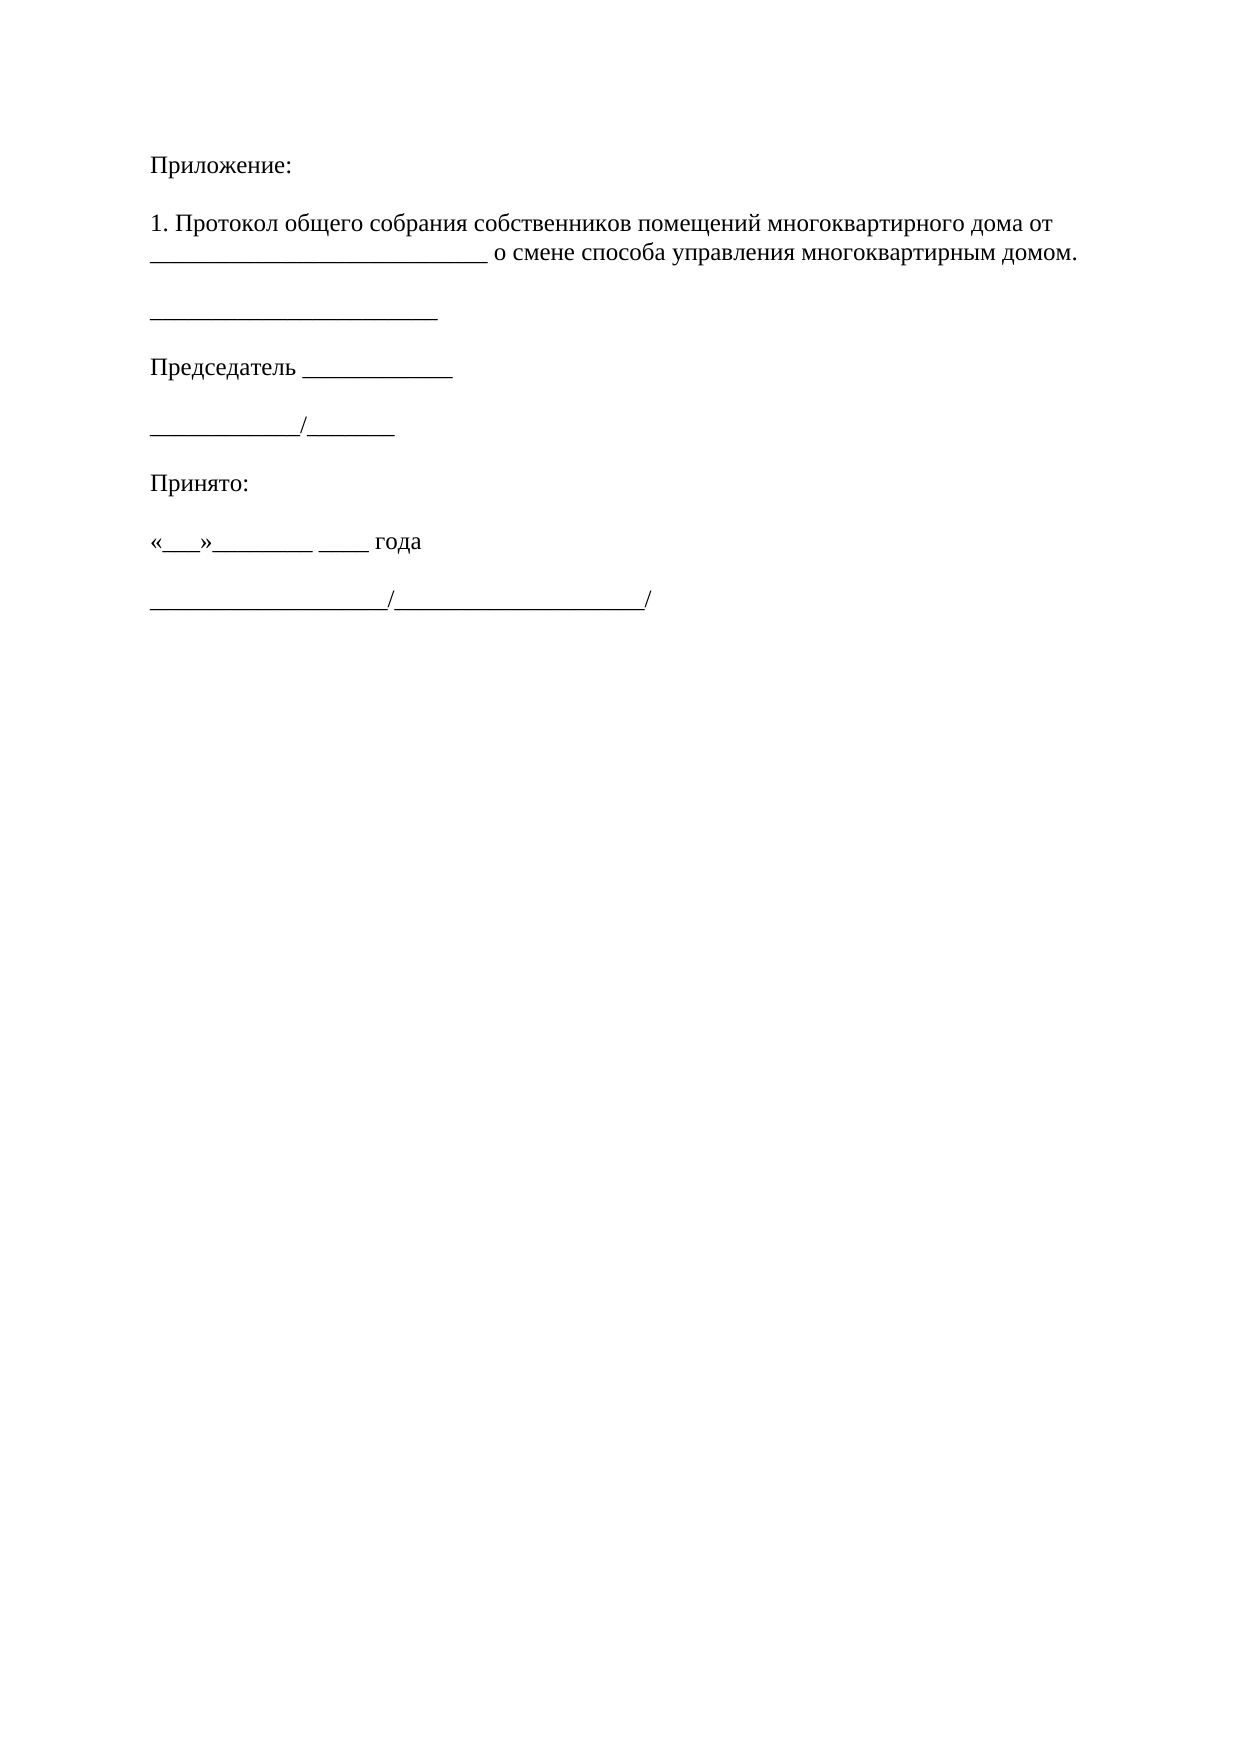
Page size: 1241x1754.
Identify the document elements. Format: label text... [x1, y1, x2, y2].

text Принято: [150, 468, 1090, 497]
text Председатель ____________ [150, 352, 1090, 381]
text 1. Протокол общего собрания собственников помещений многоквартирного дома от ___________________________ о смене способа управления многоквартирным домом. [150, 208, 1090, 265]
text «___»________ ____ года [150, 526, 1090, 555]
text _______________________ [150, 294, 1090, 323]
text ___________________/____________________/ [150, 584, 1090, 613]
text Приложение: [150, 150, 1090, 179]
text ____________/_______ [150, 410, 1090, 439]
